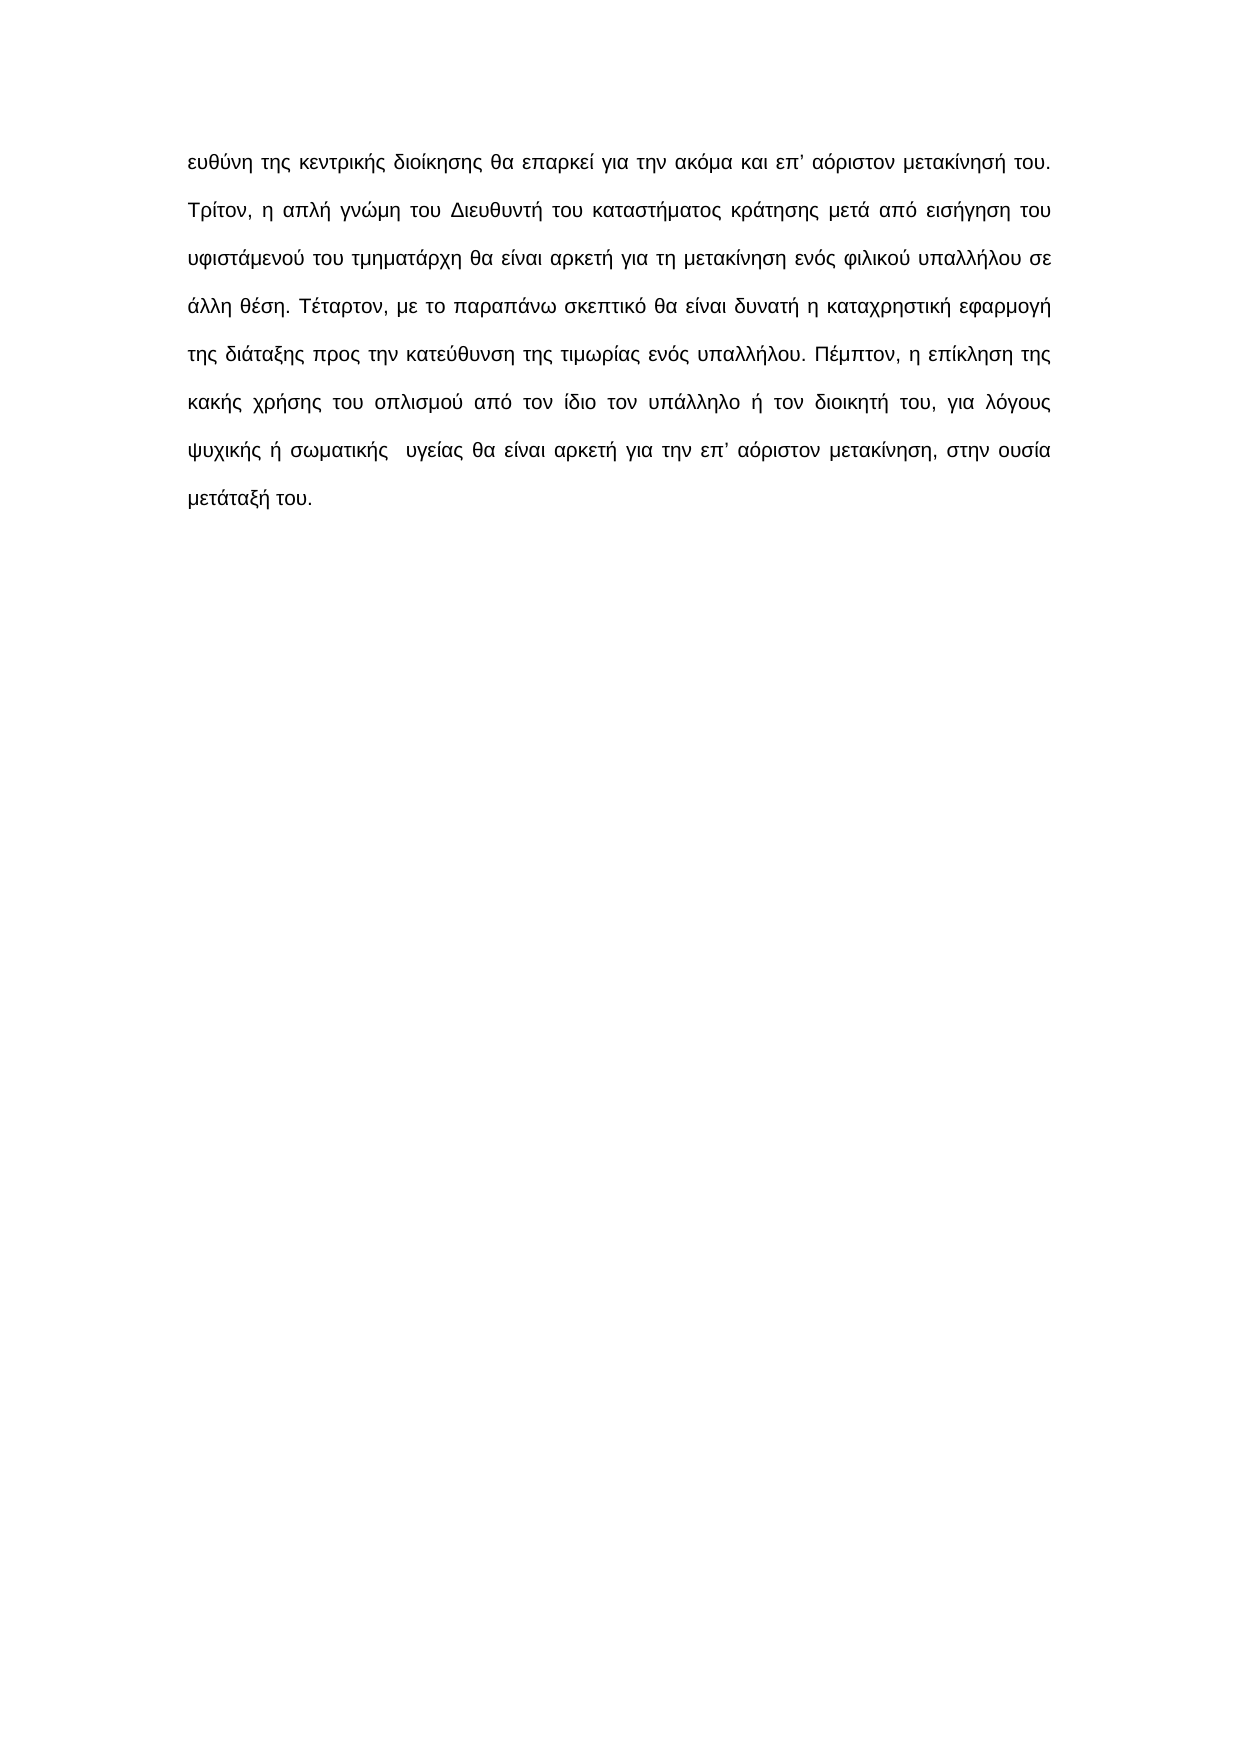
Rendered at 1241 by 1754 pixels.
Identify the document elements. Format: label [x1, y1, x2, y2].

text [187, 150, 1053, 509]
